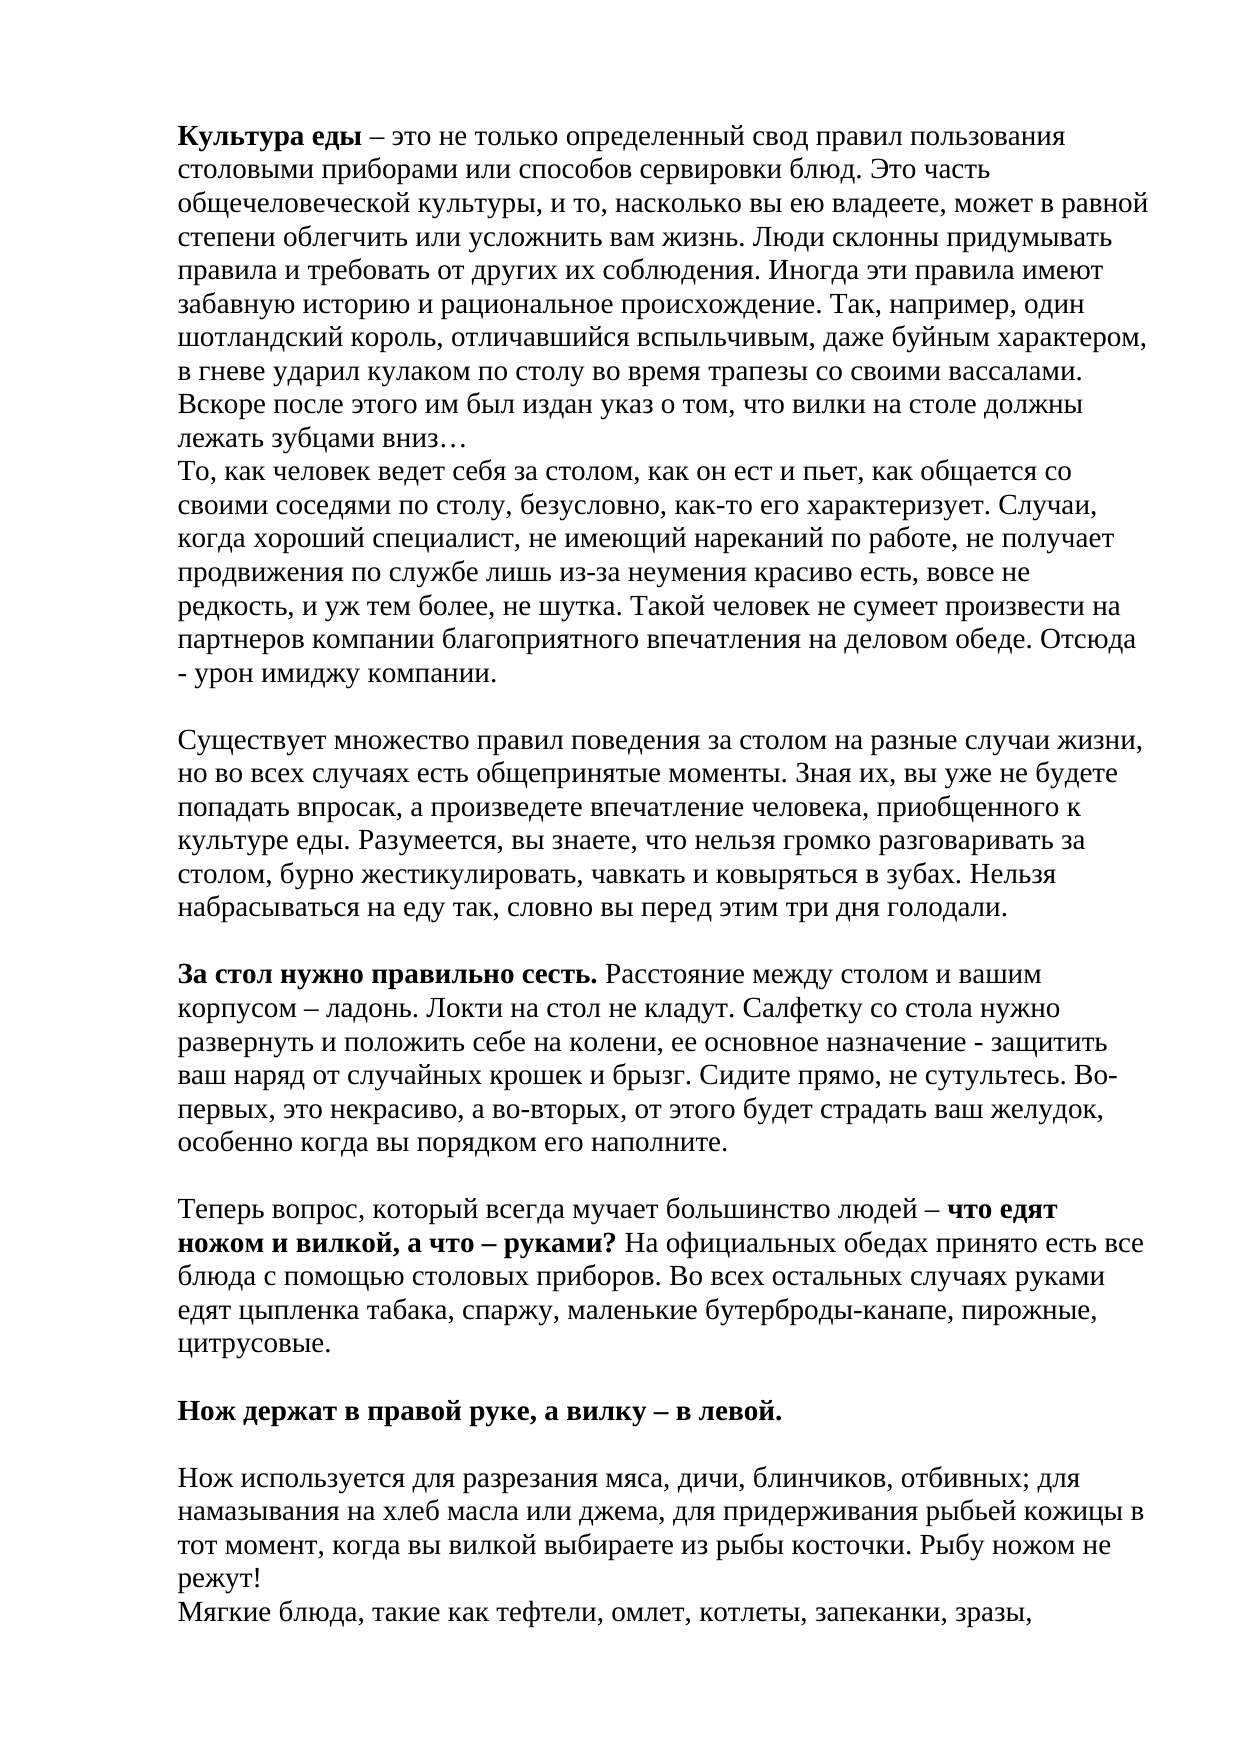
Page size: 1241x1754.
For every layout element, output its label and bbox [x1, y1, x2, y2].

text [177, 118, 1152, 1627]
